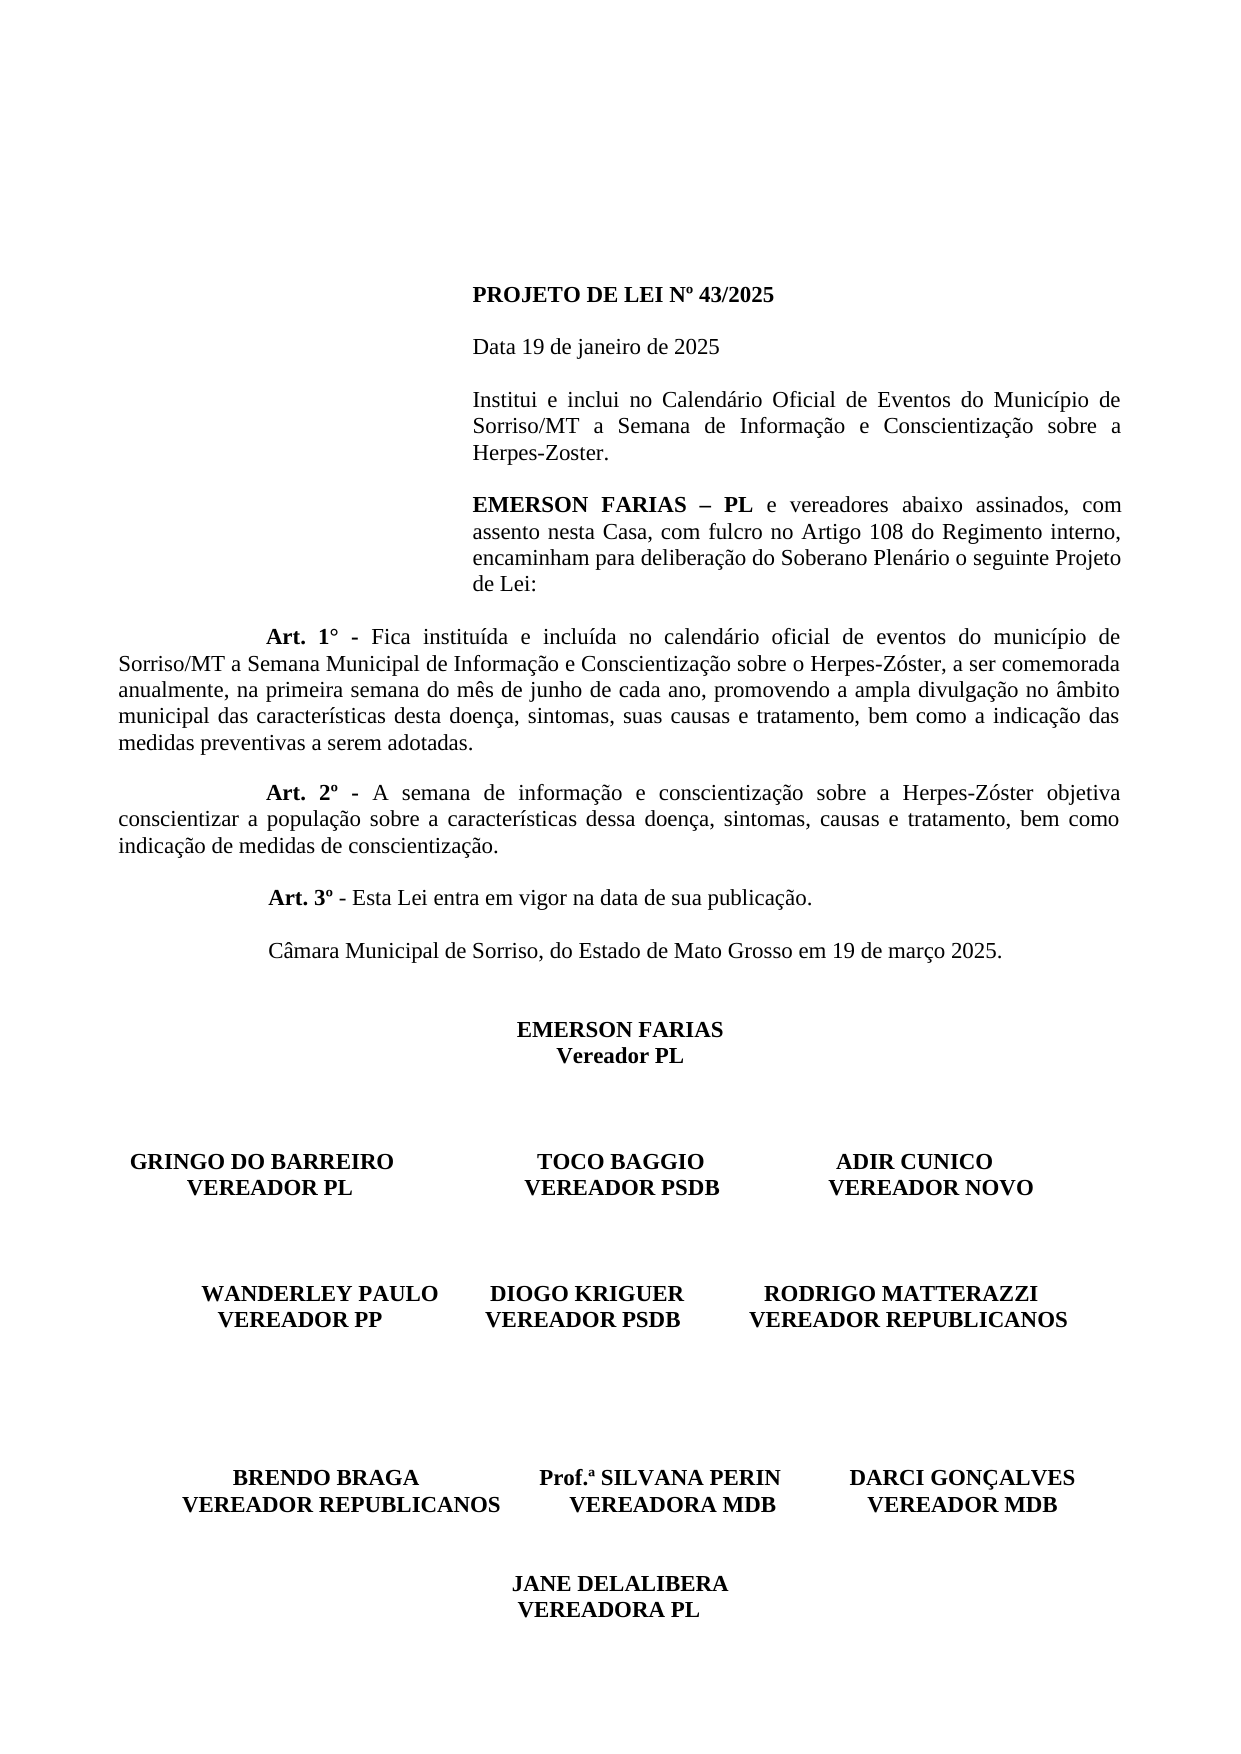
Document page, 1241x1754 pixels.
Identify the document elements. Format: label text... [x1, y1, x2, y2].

text Vereador PL [118, 1043, 1122, 1069]
text Art. 3º - Esta Lei entra em vigor na data de sua publicação. [193, 884, 1122, 911]
text EMERSON FARIAS – PL e vereadores abaixo assinados, com assento nesta Casa, com fulcro no Artigo 108 do Regimento interno, encaminham para deliberação do Soberano Plenário o seguinte Projeto de Lei: [472, 491, 1122, 597]
text JANE DELALIBERA [118, 1570, 1122, 1596]
text Institui e inclui no Calendário Oficial de Eventos do Município de Sorriso/MT a Semana de Informação e Conscientização sobre a Herpes-Zoster. [472, 386, 1122, 465]
text VEREADOR REPUBLICANOS VEREADORA MDB VEREADOR MDB [118, 1491, 1122, 1517]
text WANDERLEY PAULO DIOGO KRIGUER RODRIGO MATTERAZZI VEREADOR PP VEREADOR PSDB VEREADOR REPUBLICANOS [118, 1280, 1122, 1332]
text EMERSON FARIAS [118, 1016, 1122, 1043]
text Art. 1° - Fica instituída e incluída no calendário oficial de eventos do município de Sorriso/MT a Semana Municipal de Informação e Conscientização sobre o Herpes-Zóster, a ser comemorada anualmente, na primeira semana do mês de junho de cada ano, promovendo a ampla divulgação no âmbito municipal das características desta doença, sintomas, suas causas e tratamento, bem como a indicação das medidas preventivas a serem adotadas. [118, 623, 1122, 755]
text BRENDO BRAGA Prof.ª SILVANA PERIN DARCI GONÇALVES [118, 1464, 1122, 1491]
text Data 19 de janeiro de 2025 [472, 333, 1122, 360]
text VEREADOR PL VEREADOR PSDB VEREADOR NOVO [118, 1174, 1122, 1201]
text Art. 2º - A semana de informação e conscientização sobre a Herpes-Zóster objetiva conscientizar a população sobre a características dessa doença, sintomas, causas e tratamento, bem como indicação de medidas de conscientização. [118, 779, 1122, 858]
text GRINGO DO BARREIRO TOCO BAGGIO ADIR CUNICO [118, 1148, 1122, 1174]
text PROJETO DE LEI Nº 43/2025 [472, 281, 1122, 307]
text VEREADORA PL [118, 1596, 1122, 1622]
text Câmara Municipal de Sorriso, do Estado de Mato Grosso em 19 de março 2025. [193, 937, 1122, 963]
